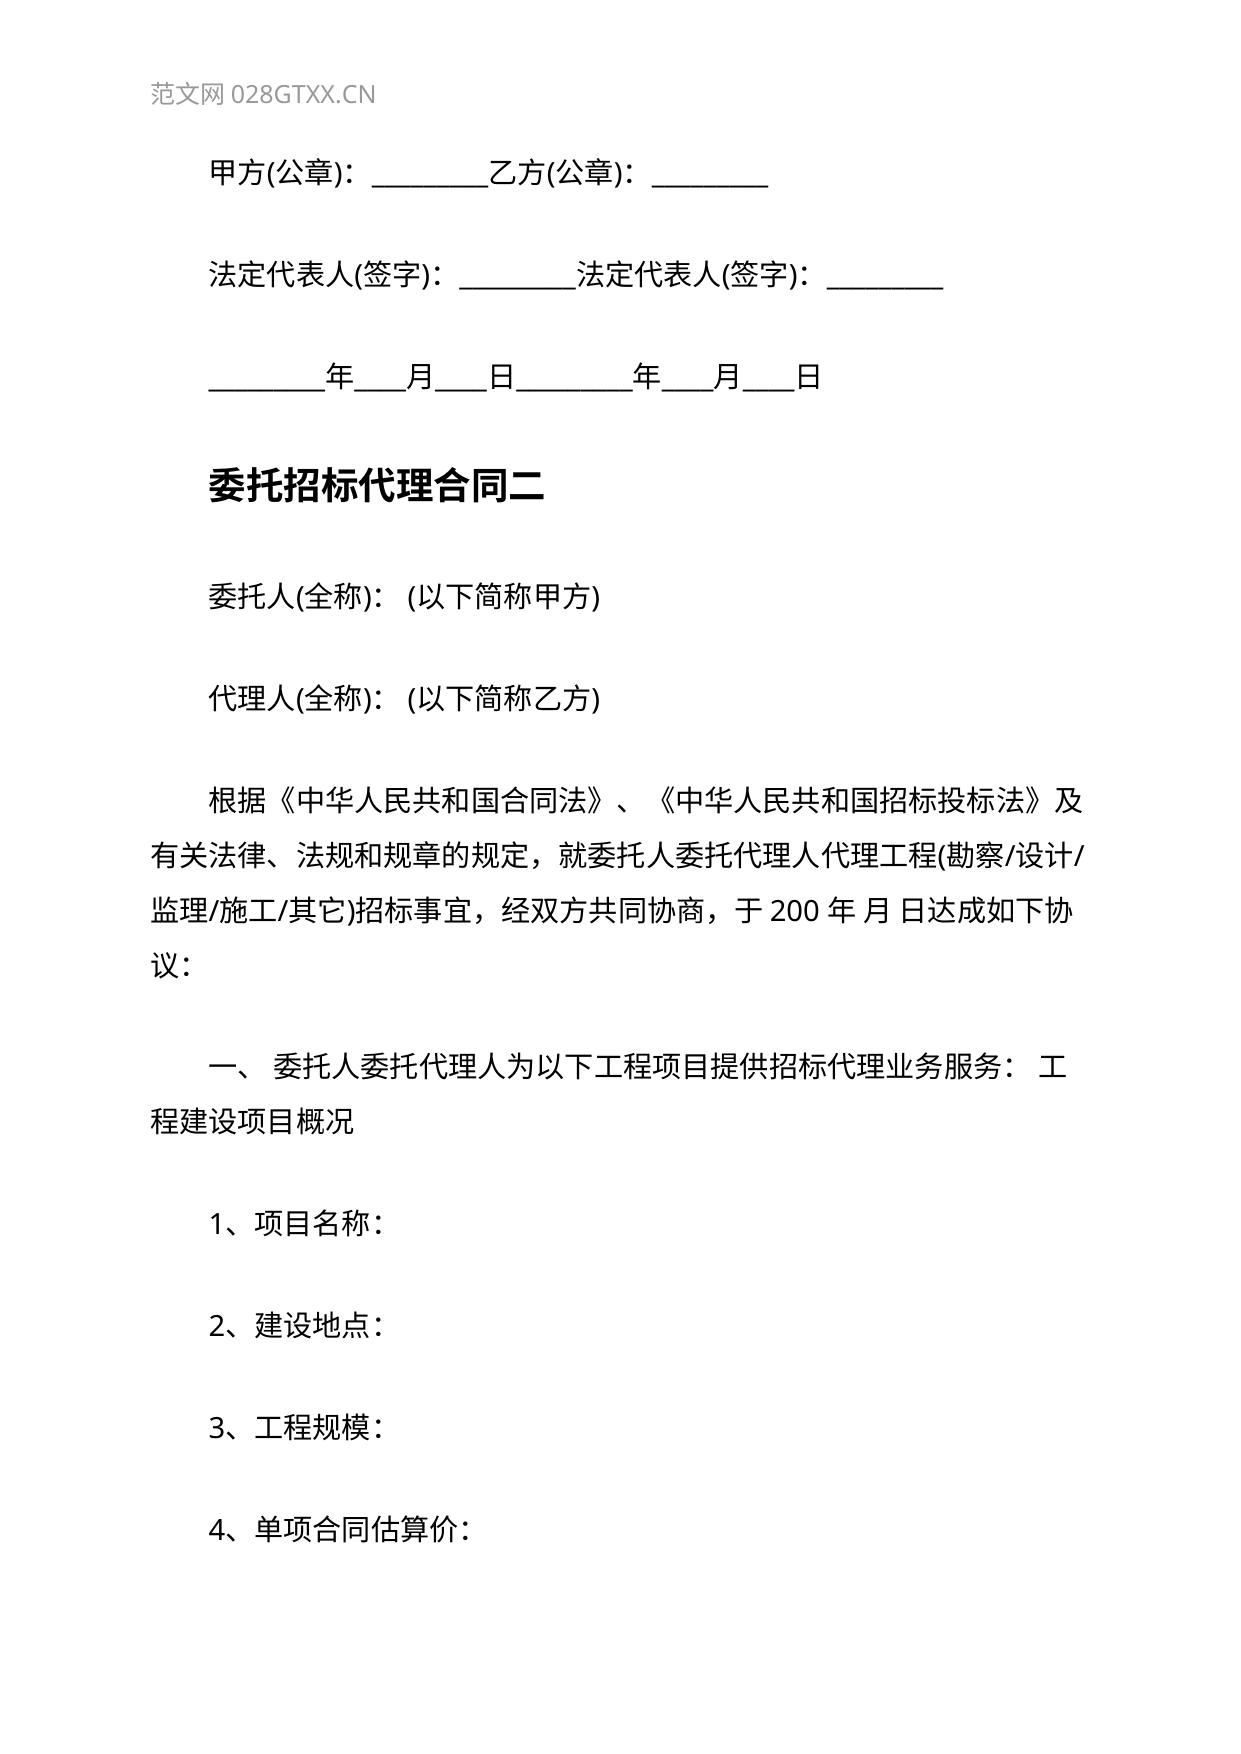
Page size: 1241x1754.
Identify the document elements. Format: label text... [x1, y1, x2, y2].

text 委托招标代理合同二 [150, 456, 1090, 510]
text _________年____月____日_________年____月____日 [150, 354, 1090, 396]
text 根据《中华人民共和国合同法》、《中华人民共和国招标投标法》及有关法律、法规和规章的规定，就委托人委托代理人代理工程(勘察/设计/监理/施工/其它)招标事宜，经双方共同协商，于200 年 月 日达成如下协议： [150, 777, 1090, 984]
text 法定代表人(签字)：_________法定代表人(签字)：_________ [150, 252, 1090, 294]
text 3、工程规模： [150, 1404, 1090, 1447]
text 4、单项合同估算价： [150, 1507, 1090, 1549]
text 2、建设地点： [150, 1303, 1090, 1345]
text 代理人(全称)： (以下简称乙方) [150, 675, 1090, 718]
text 一、 委托人委托代理人为以下工程项目提供招标代理业务服务： 工程建设项目概况 [150, 1044, 1090, 1141]
text 甲方(公章)：_________乙方(公章)：_________ [150, 150, 1090, 192]
text 委托人(全称)： (以下简称甲方) [150, 573, 1090, 616]
text 1、项目名称： [150, 1201, 1090, 1243]
